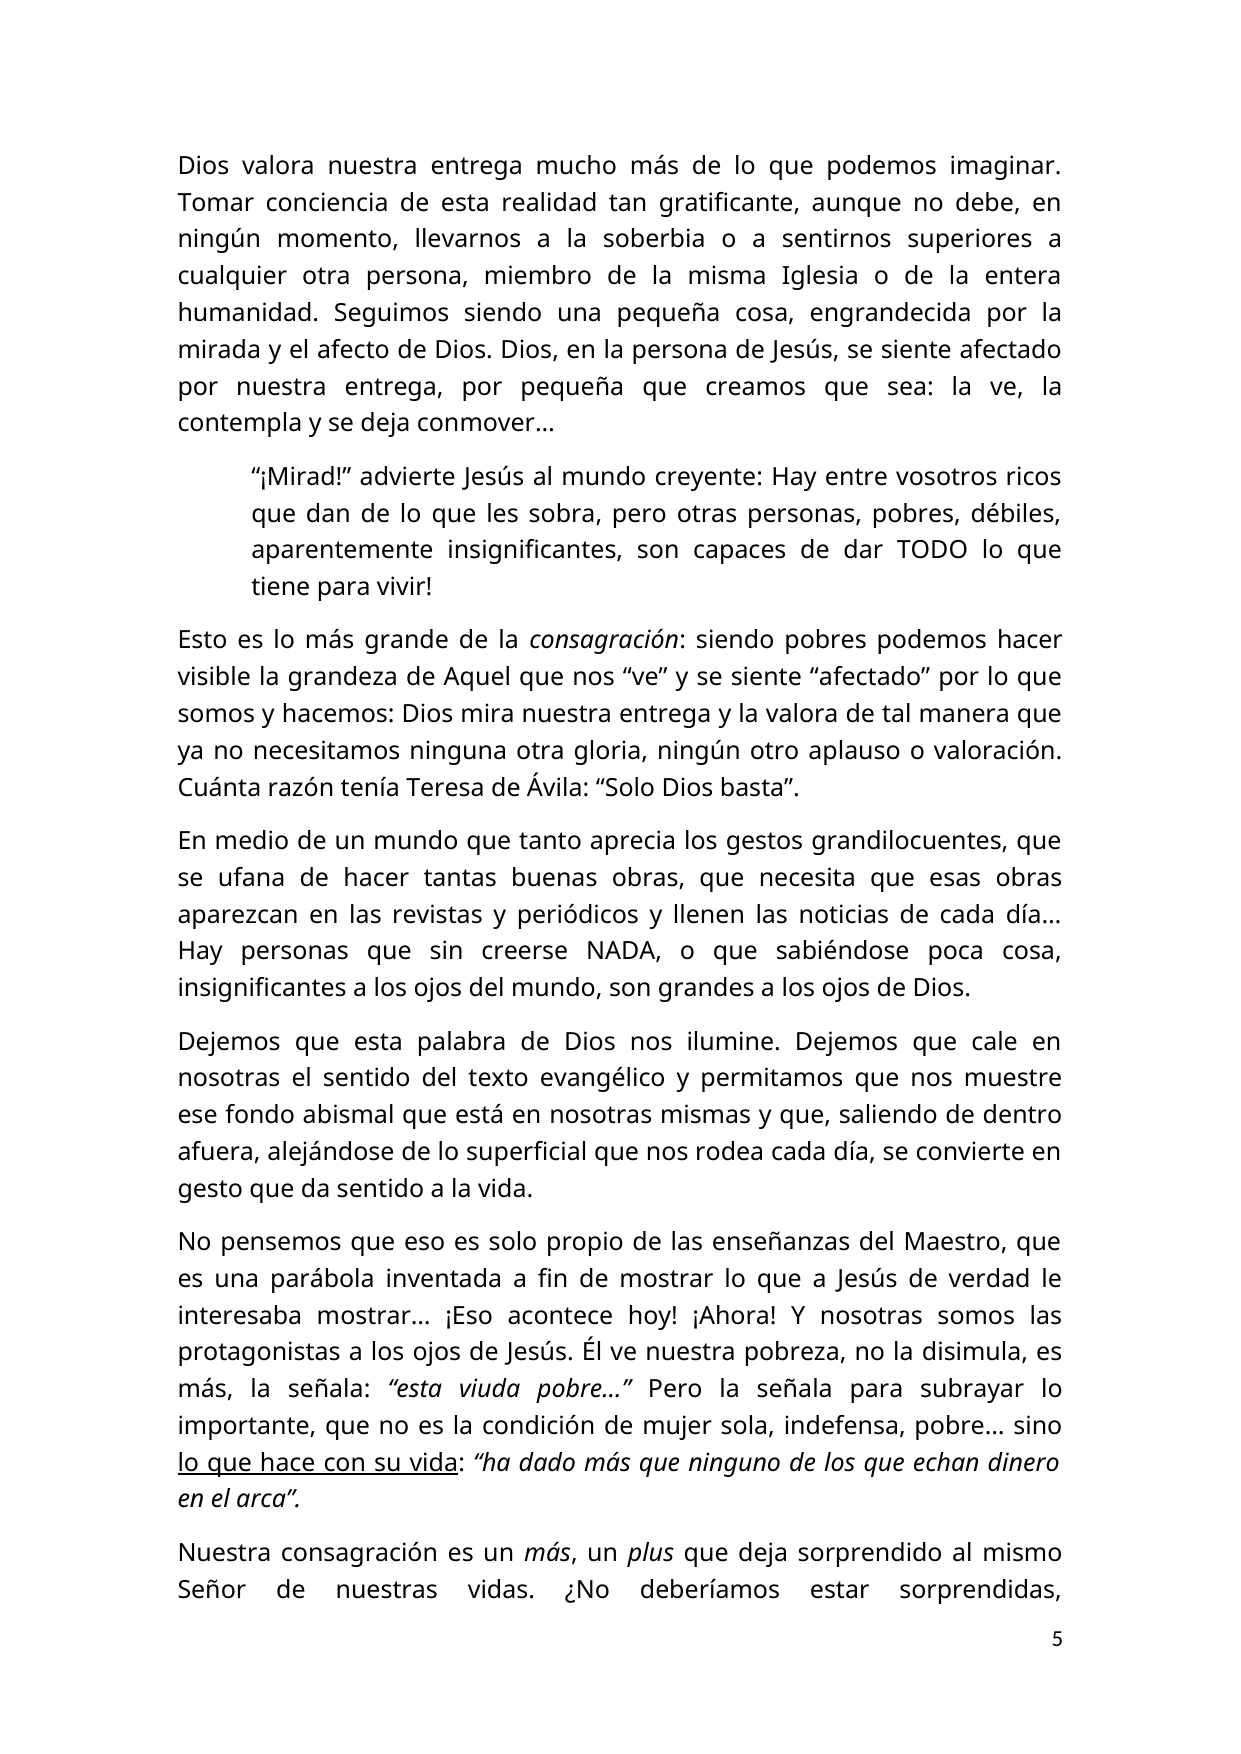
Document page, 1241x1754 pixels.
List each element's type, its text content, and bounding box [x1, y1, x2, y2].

text “¡Mirad!” advierte Jesús al mundo creyente: Hay entre vosotros ricos que dan de lo que les sobra, pero otras personas, pobres, débiles, aparentemente insignificantes, son capaces de dar TODO lo que tiene para vivir! [251, 458, 1063, 603]
text No pensemos que eso es solo propio de las enseñanzas del Maestro, que es una parábola inventada a fin de mostrar lo que a Jesús de verdad le interesaba mostrar… ¡Eso acontece hoy! ¡Ahora! Y nosotras somos las protagonistas a los ojos de Jesús. Él ve nuestra pobreza, no la disimula, es más, la señala: “esta viuda pobre…” Pero la señala para subrayar lo importante, que no es la condición de mujer sola, indefensa, pobre… sino lo que hace con su vida: “ha dado más que ninguno de los que echan dinero en el arca”. [177, 1224, 1063, 1515]
text Dejemos que esta palabra de Dios nos ilumine. Dejemos que cale en nosotras el sentido del texto evangélico y permitamos que nos muestre ese fondo abismal que está en nosotras mismas y que, saliendo de dentro afuera, alejándose de lo superficial que nos rodea cada día, se convierte en gesto que da sentido a la vida. [177, 1023, 1063, 1204]
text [177, 1534, 1063, 1605]
text Esto es lo más grande de la consagración: siendo pobres podemos hacer visible la grandeza de Aquel que nos “ve” y se siente “afectado” por lo que somos y hacemos: Dios mira nuestra entrega y la valora de tal manera que ya no necesitamos ninguna otra gloria, ningún otro aplauso o valoración. Cuánta razón tenía Teresa de Ávila: “Solo Dios basta”. [177, 622, 1063, 803]
text Dios valora nuestra entrega mucho más de lo que podemos imaginar. Tomar conciencia de esta realidad tan gratificante, aunque no debe, en ningún momento, llevarnos a la soberbia o a sentirnos superiores a cualquier otra persona, miembro de la misma Iglesia o de la entera humanidad. Seguimos siendo una pequeña cosa, engrandecida por la mirada y el afecto de Dios. Dios, en la persona de Jesús, se siente afectado por nuestra entrega, por pequeña que creamos que sea: la ve, la contempla y se deja conmover… [177, 148, 1063, 439]
text En medio de un mundo que tanto aprecia los gestos grandilocuentes, que se ufana de hacer tantas buenas obras, que necesita que esas obras aparezcan en las revistas y periódicos y llenen las noticias de cada día… Hay personas que sin creerse NADA, o que sabiéndose poca cosa, insignificantes a los ojos del mundo, son grandes a los ojos de Dios. [177, 823, 1063, 1004]
